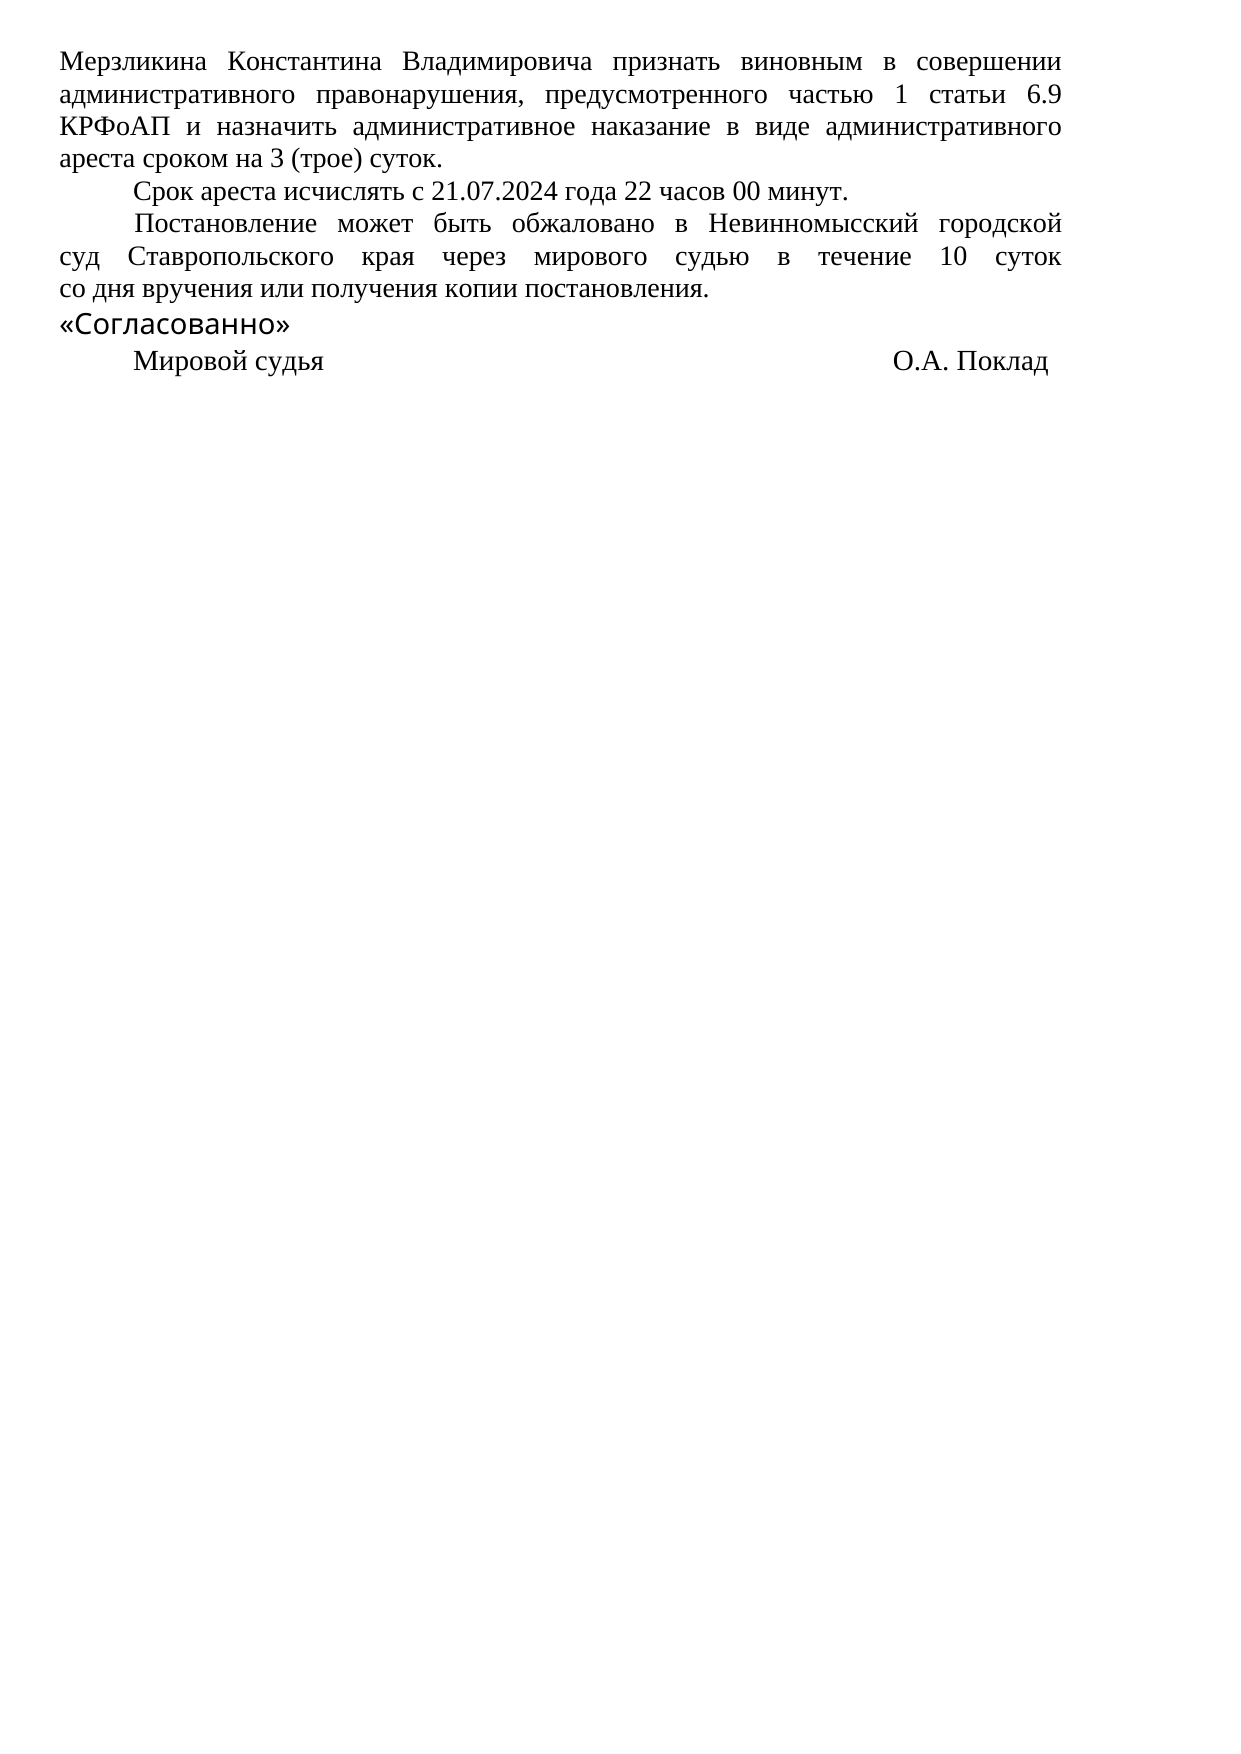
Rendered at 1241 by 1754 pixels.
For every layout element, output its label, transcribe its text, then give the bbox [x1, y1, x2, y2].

text «Согласованно» [59, 303, 1063, 343]
text Постановление может быть обжаловано в Невинномысский городской суд Ставропольского края через мирового судью в течение 10 суток со дня вручения или получения копии постановления. [59, 206, 1063, 303]
text Мировой судья О.А. Поклад [59, 343, 1063, 377]
text Срок ареста исчислять с 21.07.2024 года 22 часов 00 минут. [59, 174, 1063, 206]
text Мерзликина Константина Владимировича признать виновным в совершении административного правонарушения, предусмотренного частью 1 статьи 6.9 КРФоАП и назначить административное наказание в виде административного ареста сроком на 3 (трое) суток. [59, 44, 1063, 174]
